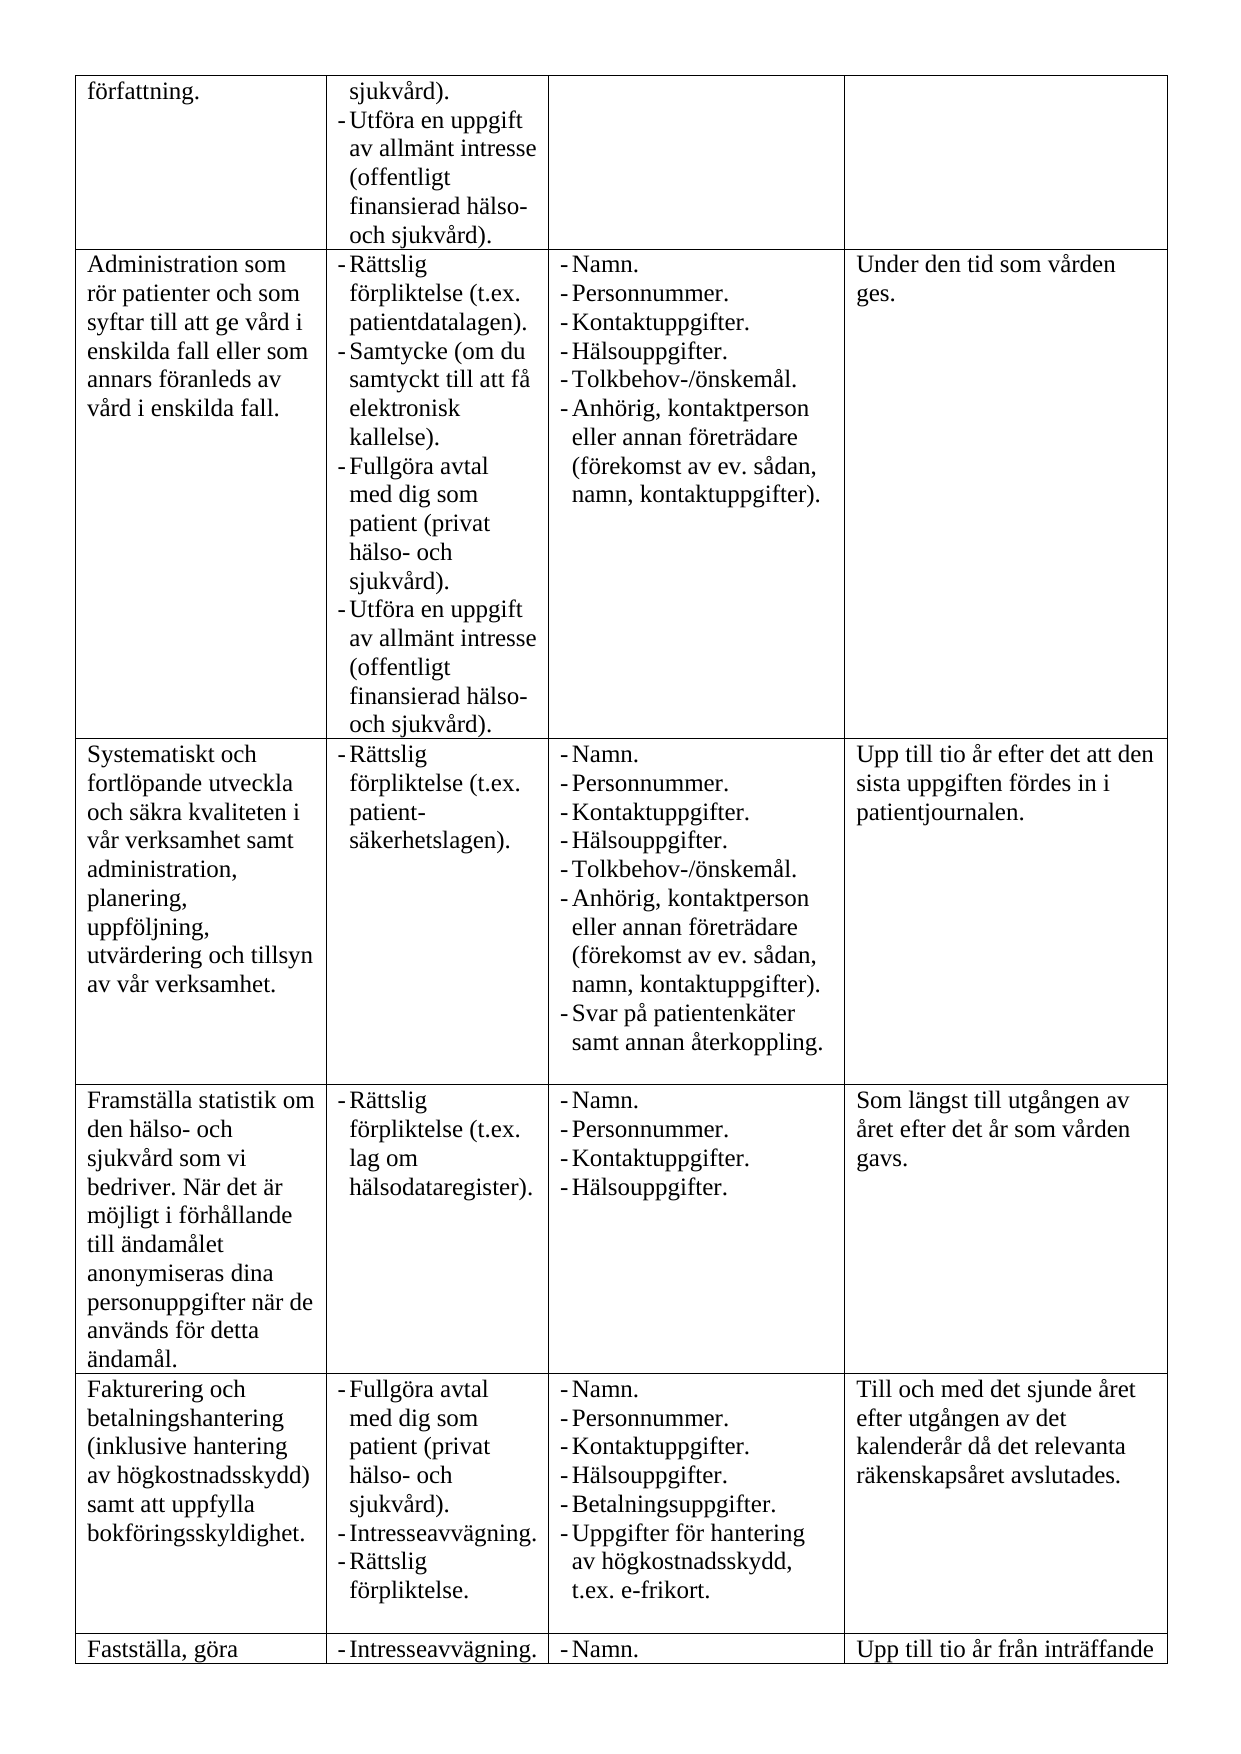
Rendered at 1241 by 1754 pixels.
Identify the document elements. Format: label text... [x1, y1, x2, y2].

table_cell Till och med det sjunde året efter utgången av det kalenderår då det relevanta räkenskapsåret avslutades. [845, 1374, 1167, 1633]
table_cell Namn. Personnummer. Kontaktuppgifter. Hälsouppgifter. Tolkbehov-/önskemål. Anhörig, kontaktperson eller annan företrädare (förekomst av ev. sådan, namn, kontaktuppgifter). Svar på patientenkäter samt annan återkoppling. [549, 739, 844, 1084]
table_cell Rättslig förpliktelse (t.ex. patientdatalagen). Samtycke (om du samtyckt till att få elektronisk kallelse). Fullgöra avtal med dig som patient (privat hälso- och sjukvård). Utföra en uppgift av allmänt intresse (offentligt finansierad hälso- och sjukvård). [327, 250, 548, 738]
table_cell Som längst till utgången av året efter det år som vården gavs. [845, 1085, 1167, 1373]
table_cell Namn. Personnummer. Kontaktuppgifter. Hälsouppgifter. [549, 1085, 844, 1373]
table_cell Fullgöra avtal med dig som patient (privat hälso- och sjukvård). Intresseavvägning. Rättslig förpliktelse. [327, 1374, 548, 1633]
table_cell Intresseavvägning. [327, 1634, 548, 1662]
table_cell Framställa statistik om den hälso- och sjukvård som vi bedriver. När det är möjligt i förhållande till ändamålet anonymiseras dina personuppgifter när de används för detta ändamål. [76, 1085, 326, 1373]
table_cell Namn. Personnummer. Kontaktuppgifter. Hälsouppgifter. Betalningsuppgifter. Uppgifter för hantering av högkostnadsskydd, t.ex. e-frikort. [549, 1374, 844, 1633]
table_cell Rättslig förpliktelse (t.ex. lag om hälsodataregister). [327, 1085, 548, 1373]
table_cell Upp till tio år efter det att den sista uppgiften fördes in i patientjournalen. [845, 739, 1167, 1084]
table_cell Administration som rör patienter och som syftar till att ge vård i enskilda fall eller som annars föranleds av vård i enskilda fall. [76, 250, 326, 738]
table_cell Under den tid som vården ges. [845, 250, 1167, 738]
table_cell Namn. Personnummer. Kontaktuppgifter. Hälsouppgifter. Tolkbehov-/önskemål. Anhörig, kontaktperson eller annan företrädare (förekomst av ev. sådan, namn, kontaktuppgifter). [549, 250, 844, 738]
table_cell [845, 76, 1167, 248]
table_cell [76, 76, 326, 248]
table_cell Rättslig förpliktelse (t.ex. patientsäkerhetslagen). [327, 739, 548, 1084]
table_cell Systematiskt och fortlöpande utveckla och säkra kvaliteten i vår verksamhet samt administration, planering, uppföljning, utvärdering och tillsyn av vår verksamhet. [76, 739, 326, 1084]
table_cell Fakturering och betalningshantering (inklusive hantering av högkostnadsskydd) samt att uppfylla bokföringsskyldighet. [76, 1374, 326, 1633]
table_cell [549, 76, 844, 248]
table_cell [327, 76, 548, 248]
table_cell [845, 1634, 1167, 1662]
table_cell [549, 1634, 844, 1662]
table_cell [76, 1634, 326, 1662]
